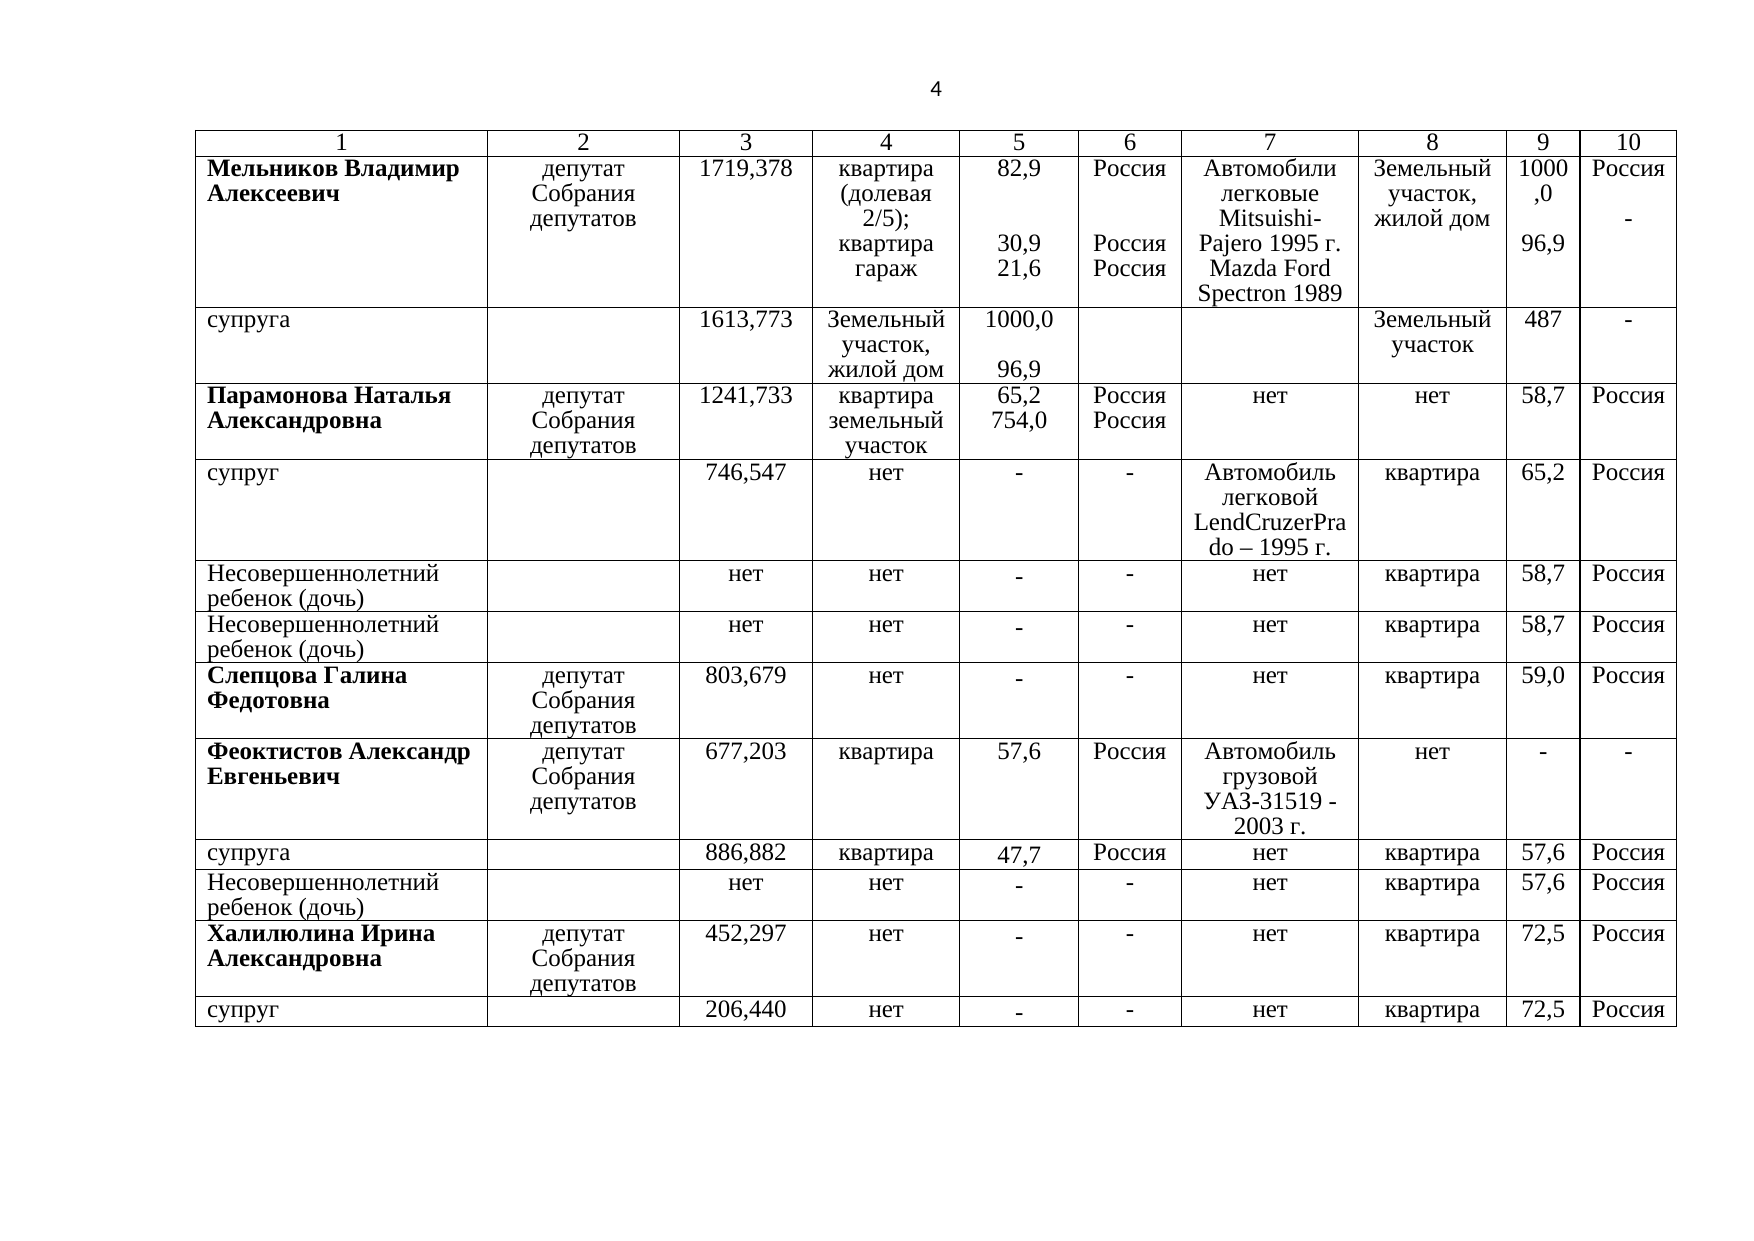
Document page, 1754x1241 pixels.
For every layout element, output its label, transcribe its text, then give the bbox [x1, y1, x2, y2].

table_cell квартира [813, 840, 959, 869]
table_cell - [960, 561, 1078, 611]
table_cell нет [680, 870, 812, 920]
table_cell Земельный участок, жилой дом [813, 308, 959, 383]
table_cell квартира [813, 739, 959, 839]
table_cell 487 [1507, 308, 1579, 383]
table_cell 746,547 [680, 460, 812, 560]
table_cell супруга [196, 840, 487, 869]
table_cell 82,9 30,9 21,6 [960, 157, 1078, 307]
table_header 8 [1359, 131, 1506, 156]
table_cell квартира [1359, 840, 1506, 869]
table_cell супруг [196, 997, 487, 1026]
table_cell депутат Собрания депутатов [488, 384, 679, 459]
table_cell супруг [196, 460, 487, 560]
table_header 6 [1079, 131, 1181, 156]
table_cell 47,7 [960, 840, 1078, 869]
table_cell 1241,733 [680, 384, 812, 459]
table_cell квартира [1359, 870, 1506, 920]
table_cell квартира [1359, 997, 1506, 1026]
table_header 10 [1581, 131, 1676, 156]
table_cell Автомобиль легковой LendCruzerPrado – 1995 г. [1182, 460, 1358, 560]
table_cell квартира земельный участок [813, 384, 959, 459]
table_cell [1182, 308, 1358, 383]
table_cell 57,6 [960, 739, 1078, 839]
table_cell [488, 840, 679, 869]
table_cell - [960, 612, 1078, 662]
table_cell нет [1182, 921, 1358, 996]
table_header 3 [680, 131, 812, 156]
table_cell Россия Россия Россия [1079, 157, 1181, 307]
table_cell нет [1182, 384, 1358, 459]
table_header 2 [488, 131, 679, 156]
table_cell квартира [1359, 663, 1506, 738]
table_cell нет [813, 997, 959, 1026]
table_cell нет [1359, 384, 1506, 459]
table_cell - [1079, 663, 1181, 738]
table_header 1 [196, 131, 487, 156]
table_cell 677,203 [680, 739, 812, 839]
table_cell квартира [1359, 921, 1506, 996]
table_cell Россия [1581, 663, 1676, 738]
table_cell Россия - [1581, 157, 1676, 307]
table_cell Автомобили легковые Mitsuishi-Pajero 1995 г. Mazda Ford Spectron 1989 [1182, 157, 1358, 307]
table_cell нет [813, 460, 959, 560]
table_cell Несовершеннолетний ребенок (дочь) [196, 870, 487, 920]
table_cell - [1581, 739, 1676, 839]
table_cell нет [813, 663, 959, 738]
table_cell нет [1182, 612, 1358, 662]
table_cell Россия [1581, 870, 1676, 920]
table_cell 72,5 [1507, 921, 1579, 996]
table_cell 72,5 [1507, 997, 1579, 1026]
table_cell Россия [1581, 384, 1676, 459]
table_cell - [960, 997, 1078, 1026]
table_cell 1719,378 [680, 157, 812, 307]
table_cell Феоктистов Александр Евгеньевич [196, 739, 487, 839]
table_cell 57,6 [1507, 840, 1579, 869]
table_cell нет [813, 921, 959, 996]
table_cell - [1079, 460, 1181, 560]
table_cell супруга [196, 308, 487, 383]
table_cell Россия [1581, 921, 1676, 996]
table_cell - [960, 870, 1078, 920]
table_cell нет [1182, 870, 1358, 920]
table_cell Россия Россия [1079, 384, 1181, 459]
table_cell [488, 997, 679, 1026]
table_cell [1079, 308, 1181, 383]
table_cell - [960, 921, 1078, 996]
table_cell 1613,773 [680, 308, 812, 383]
table_cell - [1079, 612, 1181, 662]
table_cell - [1079, 997, 1181, 1026]
table_cell Несовершеннолетний ребенок (дочь) [196, 612, 487, 662]
table_cell - [1581, 308, 1676, 383]
table_cell нет [680, 561, 812, 611]
table_cell Автомобиль грузовой УАЗ-31519 -2003 г. [1182, 739, 1358, 839]
table_cell 1000,0 96,9 [960, 308, 1078, 383]
table_cell - [960, 460, 1078, 560]
table_cell Халилюлина Ирина Александровна [196, 921, 487, 996]
table_header 9 [1507, 131, 1579, 156]
table_cell нет [1182, 997, 1358, 1026]
table_cell квартира [1359, 612, 1506, 662]
table_cell [488, 308, 679, 383]
table_header 7 [1182, 131, 1358, 156]
table_cell 803,679 [680, 663, 812, 738]
table_cell депутат Собрания депутатов [488, 921, 679, 996]
table_cell - [1507, 739, 1579, 839]
table_cell квартира (долевая 2/5); квартира гараж [813, 157, 959, 307]
table_cell 58,7 [1507, 384, 1579, 459]
table_cell депутат Собрания депутатов [488, 739, 679, 839]
table_cell 886,882 [680, 840, 812, 869]
table_cell нет [813, 612, 959, 662]
table_cell 58,7 [1507, 612, 1579, 662]
table_cell Земельный участок [1359, 308, 1506, 383]
table_cell нет [1359, 739, 1506, 839]
table_cell [488, 870, 679, 920]
table_cell Россия [1581, 460, 1676, 560]
table_cell Земельный участок, жилой дом [1359, 157, 1506, 307]
table_cell Парамонова Наталья Александровна [196, 384, 487, 459]
table_cell - [1079, 870, 1181, 920]
table_cell Россия [1079, 739, 1181, 839]
table_cell Слепцова Галина Федотовна [196, 663, 487, 738]
table_cell нет [813, 561, 959, 611]
table_cell Россия [1581, 561, 1676, 611]
table_cell [488, 460, 679, 560]
table_cell нет [1182, 663, 1358, 738]
table_cell депутат Собрания депутатов [488, 663, 679, 738]
table_cell нет [813, 870, 959, 920]
table_cell 65,2 754,0 [960, 384, 1078, 459]
table_cell Мельников Владимир Алексеевич [196, 157, 487, 307]
table_cell 65,2 [1507, 460, 1579, 560]
table_cell нет [1182, 840, 1358, 869]
table_cell нет [680, 612, 812, 662]
table_cell депутат Собрания депутатов [488, 157, 679, 307]
table_header 5 [960, 131, 1078, 156]
table_cell Россия [1079, 840, 1181, 869]
table_cell - [1079, 561, 1181, 611]
table_cell 1000,0 96,9 [1507, 157, 1579, 307]
table_cell Россия [1581, 997, 1676, 1026]
table_cell - [1079, 921, 1181, 996]
table_cell Несовершеннолетний ребенок (дочь) [196, 561, 487, 611]
table_cell 206,440 [680, 997, 812, 1026]
table_cell 452,297 [680, 921, 812, 996]
table_cell [488, 561, 679, 611]
table_cell квартира [1359, 460, 1506, 560]
table_cell 57,6 [1507, 870, 1579, 920]
table_cell нет [1182, 561, 1358, 611]
table_cell 58,7 [1507, 561, 1579, 611]
table_cell [488, 612, 679, 662]
table_cell - [960, 663, 1078, 738]
table_cell квартира [1359, 561, 1506, 611]
table_cell Россия [1581, 840, 1676, 869]
table_header 4 [813, 131, 959, 156]
table_cell 59,0 [1507, 663, 1579, 738]
table_cell Россия [1581, 612, 1676, 662]
